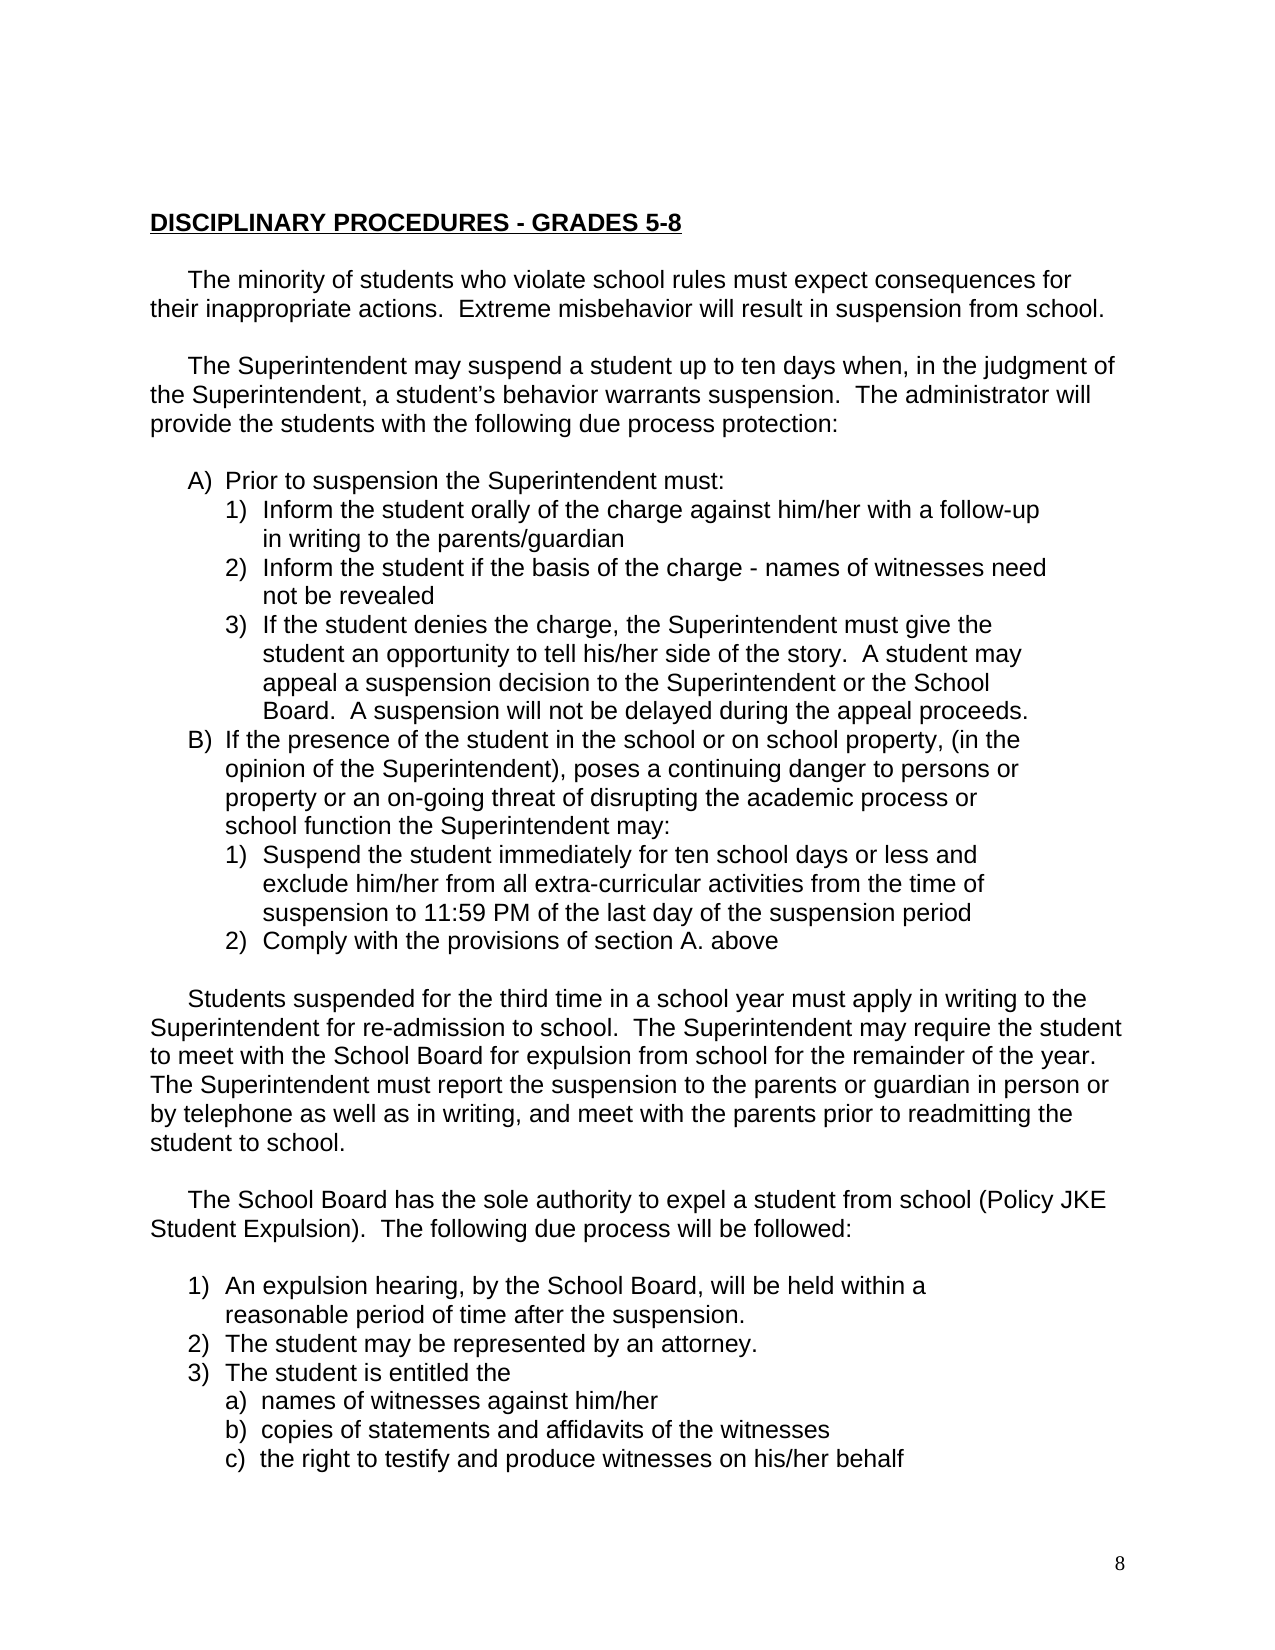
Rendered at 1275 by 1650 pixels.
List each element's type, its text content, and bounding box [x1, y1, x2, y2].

text Students suspended for the third time in a school year must apply in writing to the Superintendent for re-admission to school. The Superintendent may require the student to meet with the School Board for expulsion from school for the remainder of the year. The Superintendent must report the suspension to the parents or guardian in person or by telephone as well as in writing, and meet with the parents prior to readmitting the student to school. [150, 984, 1125, 1156]
text property or an on-going threat of disrupting the academic process or [187, 782, 1050, 811]
text 1) Inform the student orally of the charge against him/her with a follow-up in writing to the parents/guardian [187, 495, 1050, 552]
text B) If the presence of the student in the school or on school property, (in the [187, 725, 1050, 754]
text a) names of witnesses against him/her [187, 1386, 1050, 1415]
text 1) An expulsion hearing, by the School Board, will be held within a reasonable period of time after the suspension. [187, 1271, 1050, 1329]
text The minority of students who violate school rules must expect consequences for their inappropriate actions. Extreme misbehavior will result in suspension from school. [150, 265, 1125, 322]
text 2) The student may be represented by an attorney. [187, 1329, 1050, 1357]
text A) Prior to suspension the Superintendent must: [187, 466, 1050, 495]
text The Superintendent may suspend a student up to ten days when, in the judgment of the Superintendent, a student’s behavior warrants suspension. The administrator will provide the students with the following due process protection: [150, 351, 1125, 437]
text DISCIPLINARY PROCEDURES - GRADES 5-8 [150, 207, 1125, 236]
list Suspend the student immediately for ten school days or less and exclude him/her from all extra-curricular activities from the time of suspension to 11:59 PM of the last day of the suspension period [225, 840, 1050, 926]
list If the student denies the charge, the Superintendent must give the student an opportunity to tell his/her side of the story. A student may appeal a suspension decision to the Superintendent or the School Board. A suspension will not be delayed during the appeal proceeds. [225, 610, 1050, 725]
text 2) Comply with the provisions of section A. above [225, 926, 1050, 955]
text b) copies of statements and affidavits of the witnesses [187, 1415, 1050, 1444]
text school function the Superintendent may: [187, 811, 1050, 840]
text c) the right to testify and produce witnesses on his/her behalf [187, 1444, 1050, 1472]
text 2) Inform the student if the basis of the charge - names of witnesses need not be revealed [187, 552, 1050, 610]
text 3) The student is entitled the [187, 1357, 1050, 1386]
text opinion of the Superintendent), poses a continuing danger to persons or [187, 754, 1050, 782]
text The School Board has the sole authority to expel a student from school (Policy JKE Student Expulsion). The following due process will be followed: [150, 1185, 1125, 1242]
